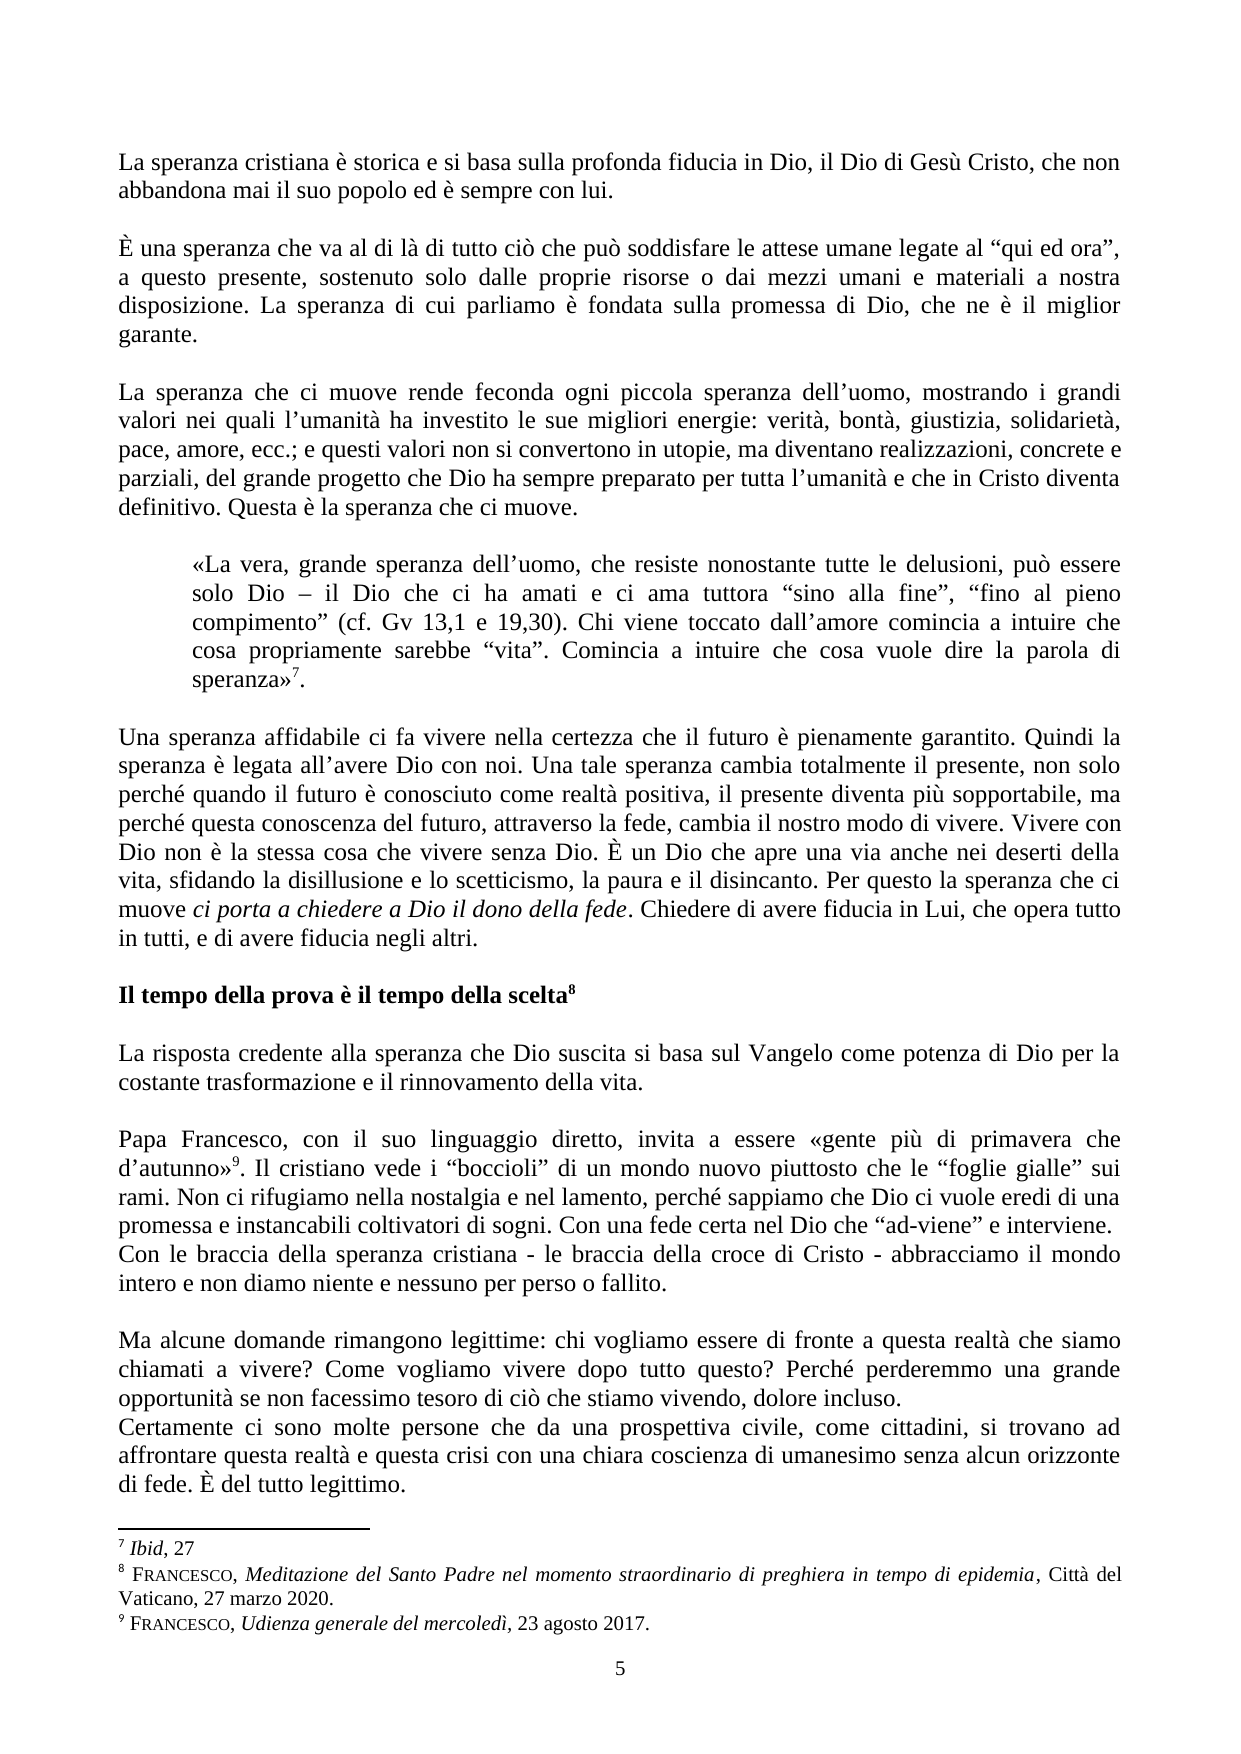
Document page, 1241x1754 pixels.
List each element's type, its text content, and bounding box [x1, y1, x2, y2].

text La speranza cristiana è storica e si basa sulla profonda fiducia in Dio, il Dio di Gesù Cristo, che non abbandona mai il suo popolo ed è sempre con lui. [118, 147, 1122, 204]
text «La vera, grande speranza dell’uomo, che resiste nonostante tutte le delusioni, può essere solo Dio – il Dio che ci ha amati e ci ama tuttora “sino alla fine”, “fino al pieno compimento” (cf. Gv 13,1 e 19,30). Chi viene toccato dall’amore comincia a intuire che cosa propriamente sarebbe “vita”. Comincia a intuire che cosa vuole dire la parola di speranza». [192, 549, 1122, 693]
text È una speranza che va al di là di tutto ciò che può soddisfare le attese umane legate al “qui ed ora”, a questo presente, sostenuto solo dalle proprie risorse o dai mezzi umani e materiali a nostra disposizione. La speranza di cui parliamo è fondata sulla promessa di Dio, che ne è il miglior garante. [118, 233, 1122, 348]
text La speranza che ci muove rende feconda ogni piccola speranza dell’uomo, mostrando i grandi valori nei quali l’umanità ha investito le sue migliori energie: verità, bontà, giustizia, solidarietà, pace, amore, ecc.; e questi valori non si convertono in utopie, ma diventano realizzazioni, concrete e parziali, del grande progetto che Dio ha sempre preparato per tutta l’umanità e che in Cristo diventa definitivo. Questa è la speranza che ci muove. [118, 377, 1122, 521]
text Certamente ci sono molte persone che da una prospettiva civile, come cittadini, si trovano ad affrontare questa realtà e questa crisi con una chiara coscienza di umanesimo senza alcun orizzonte di fede. È del tutto legittimo. [118, 1412, 1122, 1498]
text Il tempo della prova è il tempo della scelta [118, 981, 1122, 1009]
text Papa Francesco, con il suo linguaggio diretto, invita a essere «gente più di primavera che d’autunno». Il cristiano vede i “boccioli” di un mondo nuovo piuttosto che le “foglie gialle” sui rami. Non ci rifugiamo nella nostalgia e nel lamento, perché sappiamo che Dio ci vuole eredi di una promessa e instancabili coltivatori di sogni. Con una fede certa nel Dio che “ad-viene” e interviene. [118, 1124, 1122, 1239]
text La risposta credente alla speranza che Dio suscita si basa sul Vangelo come potenza di Dio per la costante trasformazione e il rinnovamento della vita. [118, 1038, 1122, 1096]
text Ma alcune domande rimangono legittime: chi vogliamo essere di fronte a questa realtà che siamo chiamati a vivere? Come vogliamo vivere dopo tutto questo? Perché perderemmo una grande opportunità se non facessimo tesoro di ciò che stiamo vivendo, dolore incluso. [118, 1326, 1122, 1412]
text Con le braccia della speranza cristiana - le braccia della croce di Cristo - abbracciamo il mondo intero e non diamo niente e nessuno per perso o fallito. [118, 1239, 1122, 1297]
text Una speranza affidabile ci fa vivere nella certezza che il futuro è pienamente garantito. Quindi la speranza è legata all’avere Dio con noi. Una tale speranza cambia totalmente il presente, non solo perché quando il futuro è conosciuto come realtà positiva, il presente diventa più sopportabile, ma perché questa conoscenza del futuro, attraverso la fede, cambia il nostro modo di vivere. Vivere con Dio non è la stessa cosa che vivere senza Dio. È un Dio che apre una via anche nei deserti della vita, sfidando la disillusione e lo scetticismo, la paura e il disincanto. Per questo la speranza che ci muove ci porta a chiedere a Dio il dono della fede. Chiedere di avere fiducia in Lui, che opera tutto in tutti, e di avere fiducia negli altri. [118, 722, 1122, 952]
